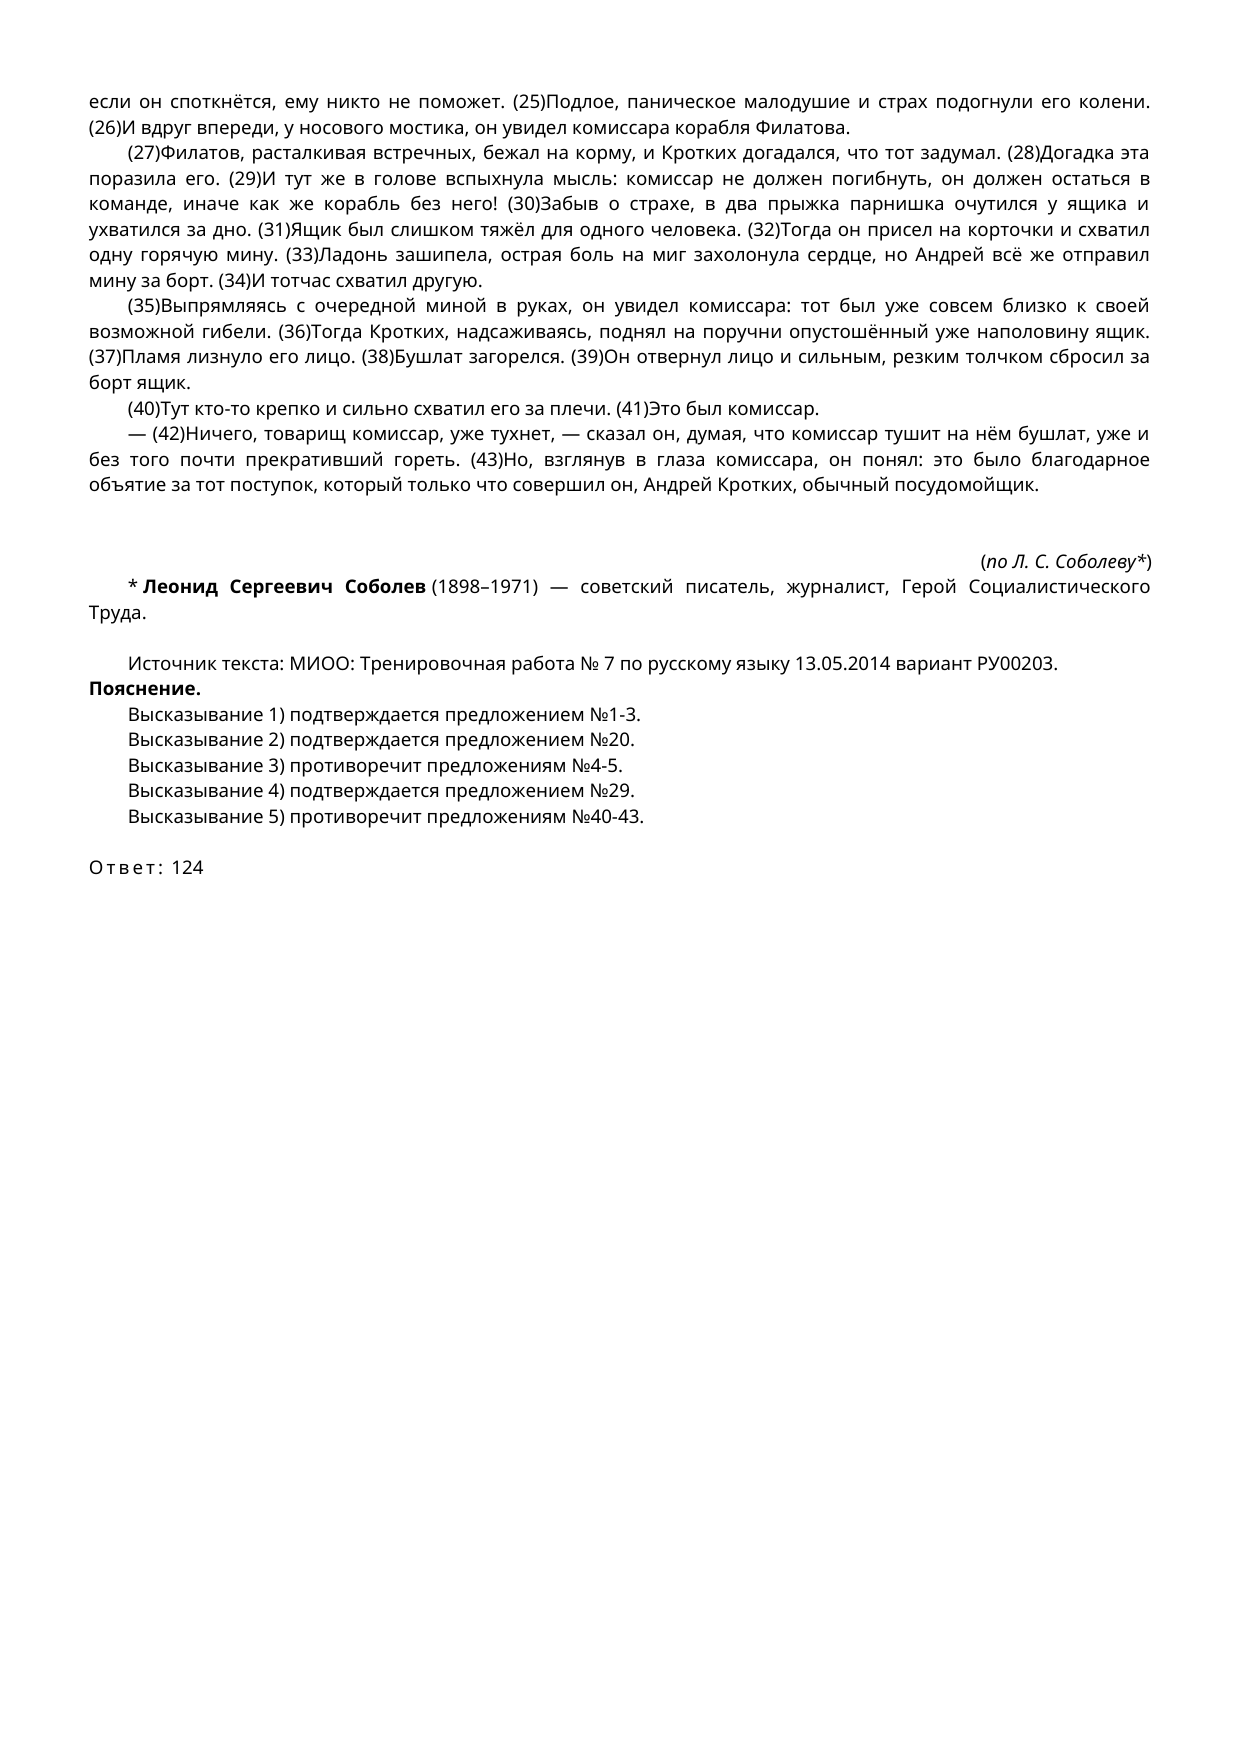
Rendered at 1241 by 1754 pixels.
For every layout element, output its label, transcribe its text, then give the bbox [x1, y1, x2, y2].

text (по Л. С. Соболеву*) [89, 548, 1152, 573]
text Пояснение. [89, 676, 1152, 701]
text (35)Выпрямляясь с очередной миной в руках, он увидел комиссара: тот был уже совсем близко к своей возможной гибели. (36)Тогда Кротких, надсаживаясь, поднял на поручни опустошённый уже наполовину ящик. (37)Пламя лизнуло его лицо. (38)Бушлат загорелся. (39)Он отвернул лицо и сильным, резким толчком сбросил за борт ящик. [89, 293, 1152, 395]
text — (42)Ничего, товарищ комиссар, уже тухнет, — сказал он, думая, что комиссар тушит на нём бушлат, уже и без того почти прекративший гореть. (43)Но, взглянув в глаза комиссара, он понял: это было благодарное объятие за тот поступок, который только что совершил он, Андрей Кротких, обычный посудомойщик. [89, 420, 1152, 497]
text Высказывание 2) подтверждается предложением №20. [89, 727, 1152, 752]
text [89, 89, 1152, 140]
text Ответ: 124 [89, 854, 1152, 880]
text Высказывание 1) подтверждается предложением №1-3. [89, 701, 1152, 727]
text Источник текста: МИОО: Тренировочная работа № 7 по русскому языку 13.05.2014 вариант РУ00203. [89, 650, 1152, 676]
text (40)Тут кто-то крепко и сильно схватил его за плечи. (41)Это был комиссар. [89, 395, 1152, 420]
text Высказывание 5) противоречит предложениям №40-43. [89, 803, 1152, 829]
text Высказывание 3) противоречит предложениям №4-5. [89, 752, 1152, 778]
text (27)Филатов, расталкивая встречных, бежал на корму, и Кротких догадался, что тот задумал. (28)Догадка эта поразила его. (29)И тут же в голове вспыхнула мысль: комиссар не должен погибнуть, он должен остаться в команде, иначе как же корабль без него! (30)Забыв о страхе, в два прыжка парнишка очутился у ящика и ухватился за дно. (31)Ящик был слишком тяжёл для одного человека. (32)Тогда он присел на корточки и схватил одну горячую мину. (33)Ладонь зашипела, острая боль на миг захолонула сердце, но Андрей всё же отправил мину за борт. (34)И тотчас схватил другую. [89, 140, 1152, 293]
text Высказывание 4) подтверждается предложением №29. [89, 778, 1152, 803]
text * Леонид Сергеевич Соболев (1898–1971) — советский писатель, журналист, Герой Социалистического Труда. [89, 573, 1152, 624]
